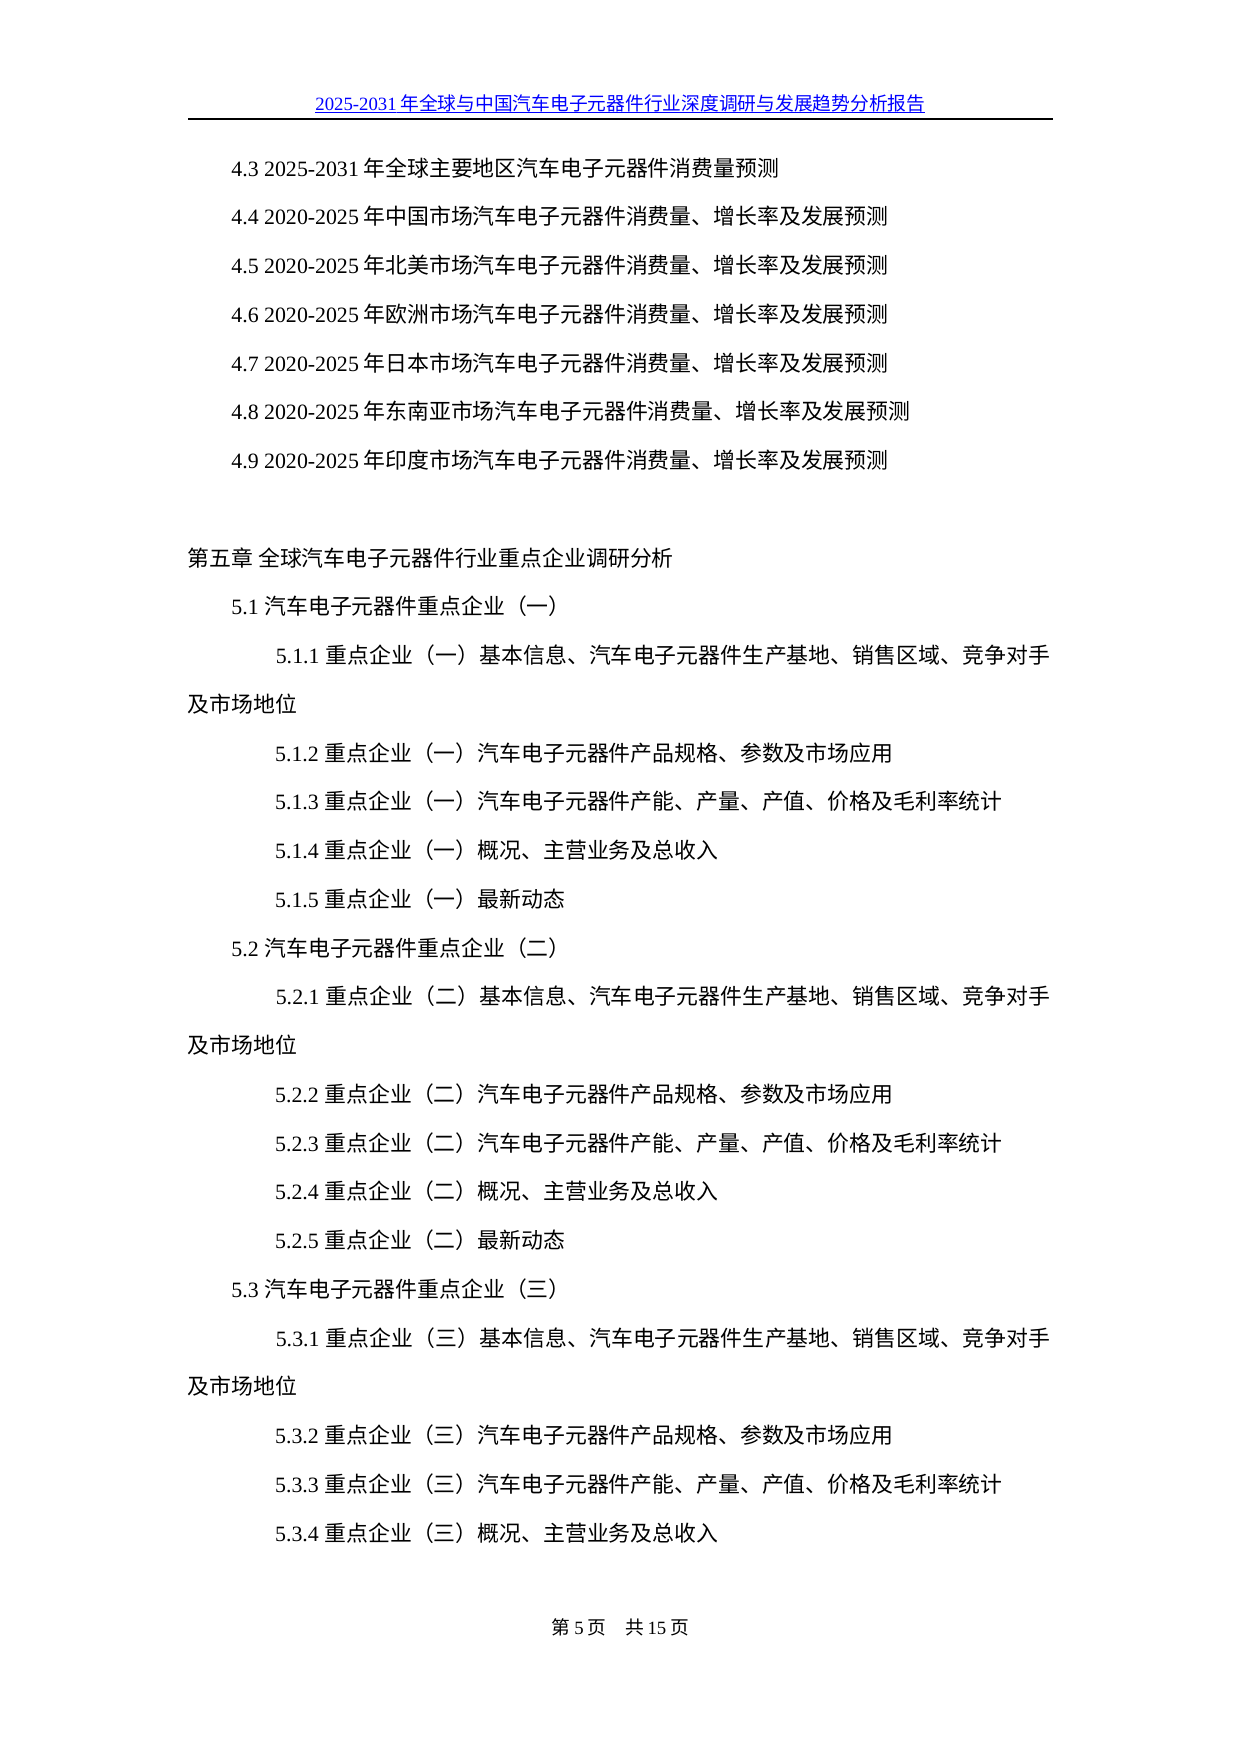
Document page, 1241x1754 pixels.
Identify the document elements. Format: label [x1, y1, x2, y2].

text [187, 150, 1053, 1548]
